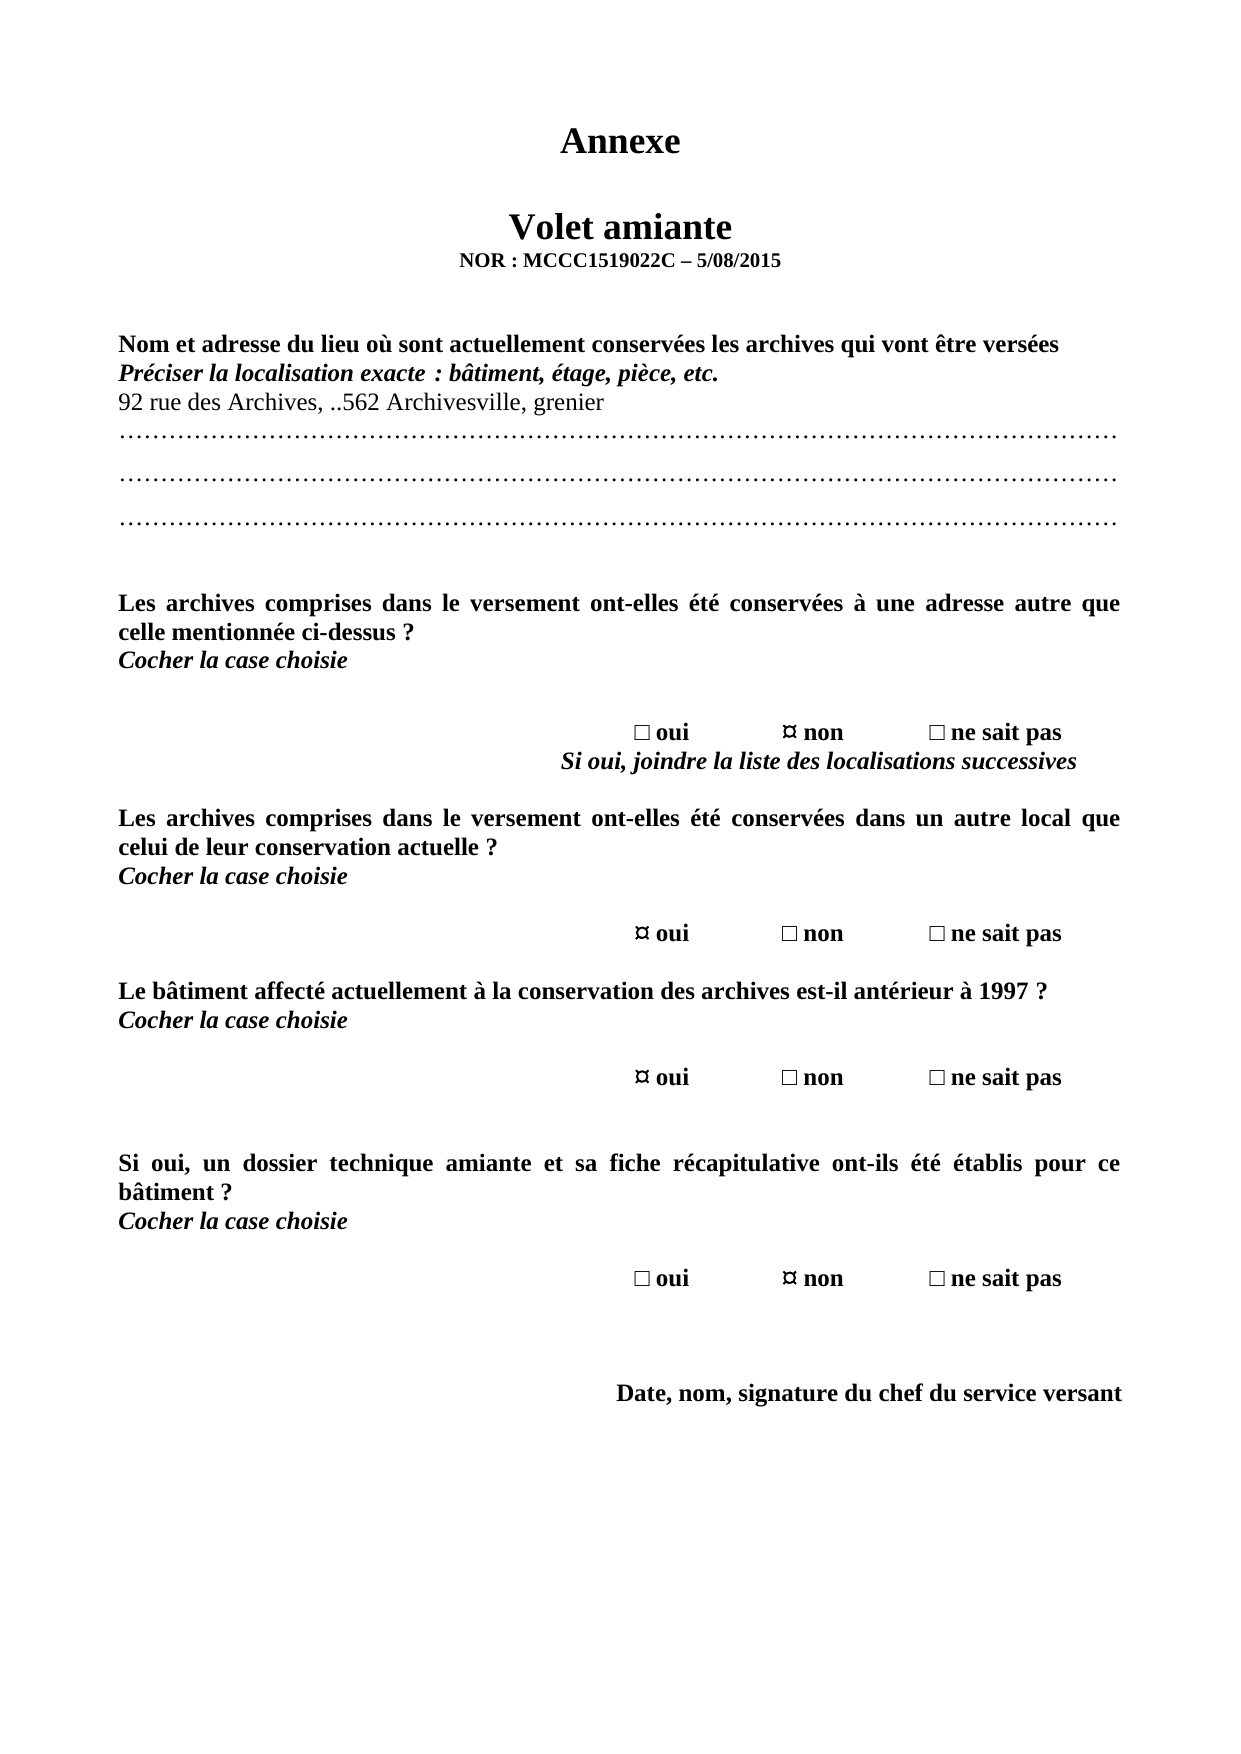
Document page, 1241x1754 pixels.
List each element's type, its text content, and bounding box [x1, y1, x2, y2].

text Date, nom, signature du chef du service versant [118, 1378, 1122, 1407]
text …………………………………………………………………………………………………………………………………………………………………………………………………………………… [118, 458, 1122, 530]
text Cocher la case choisie [118, 1206, 1122, 1235]
text Préciser la localisation exacte : bâtiment, étage, pièce, etc. [118, 358, 1122, 387]
text □ oui non □ ne sait pas [561, 1263, 1122, 1292]
text Cocher la case choisie [118, 1005, 1122, 1033]
text Si oui, joindre la liste des localisations successives [561, 746, 1122, 775]
text Annexe [118, 118, 1122, 161]
text Le bâtiment affecté actuellement à la conservation des archives est-il antérieur à 1997 ? [118, 976, 1122, 1005]
text Les archives comprises dans le versement ont-elles été conservées à une adresse autre que celle mentionnée ci-dessus ? [118, 588, 1122, 645]
text Cocher la case choisie [118, 645, 1122, 674]
text NOR : MCCC1519022C – 5/08/2015 [118, 247, 1122, 272]
text oui □ non □ ne sait pas [561, 1062, 1122, 1091]
text oui □ non □ ne sait pas [561, 918, 1122, 947]
text Les archives comprises dans le versement ont-elles été conservées dans un autre local que celui de leur conservation actuelle ? [118, 803, 1122, 861]
text Volet amiante [118, 204, 1122, 247]
text Cocher la case choisie [118, 861, 1122, 890]
text ………………………………………………………………………………………………………… [118, 415, 1122, 444]
text □ oui non □ ne sait pas [561, 717, 1122, 746]
text 92 rue des Archives, ..562 Archivesville, grenier [118, 387, 1122, 415]
text Si oui, un dossier technique amiante et sa fiche récapitulative ont-ils été établis pour ce bâtiment ? [118, 1148, 1122, 1206]
text Nom et adresse du lieu où sont actuellement conservées les archives qui vont être versées [118, 329, 1122, 358]
